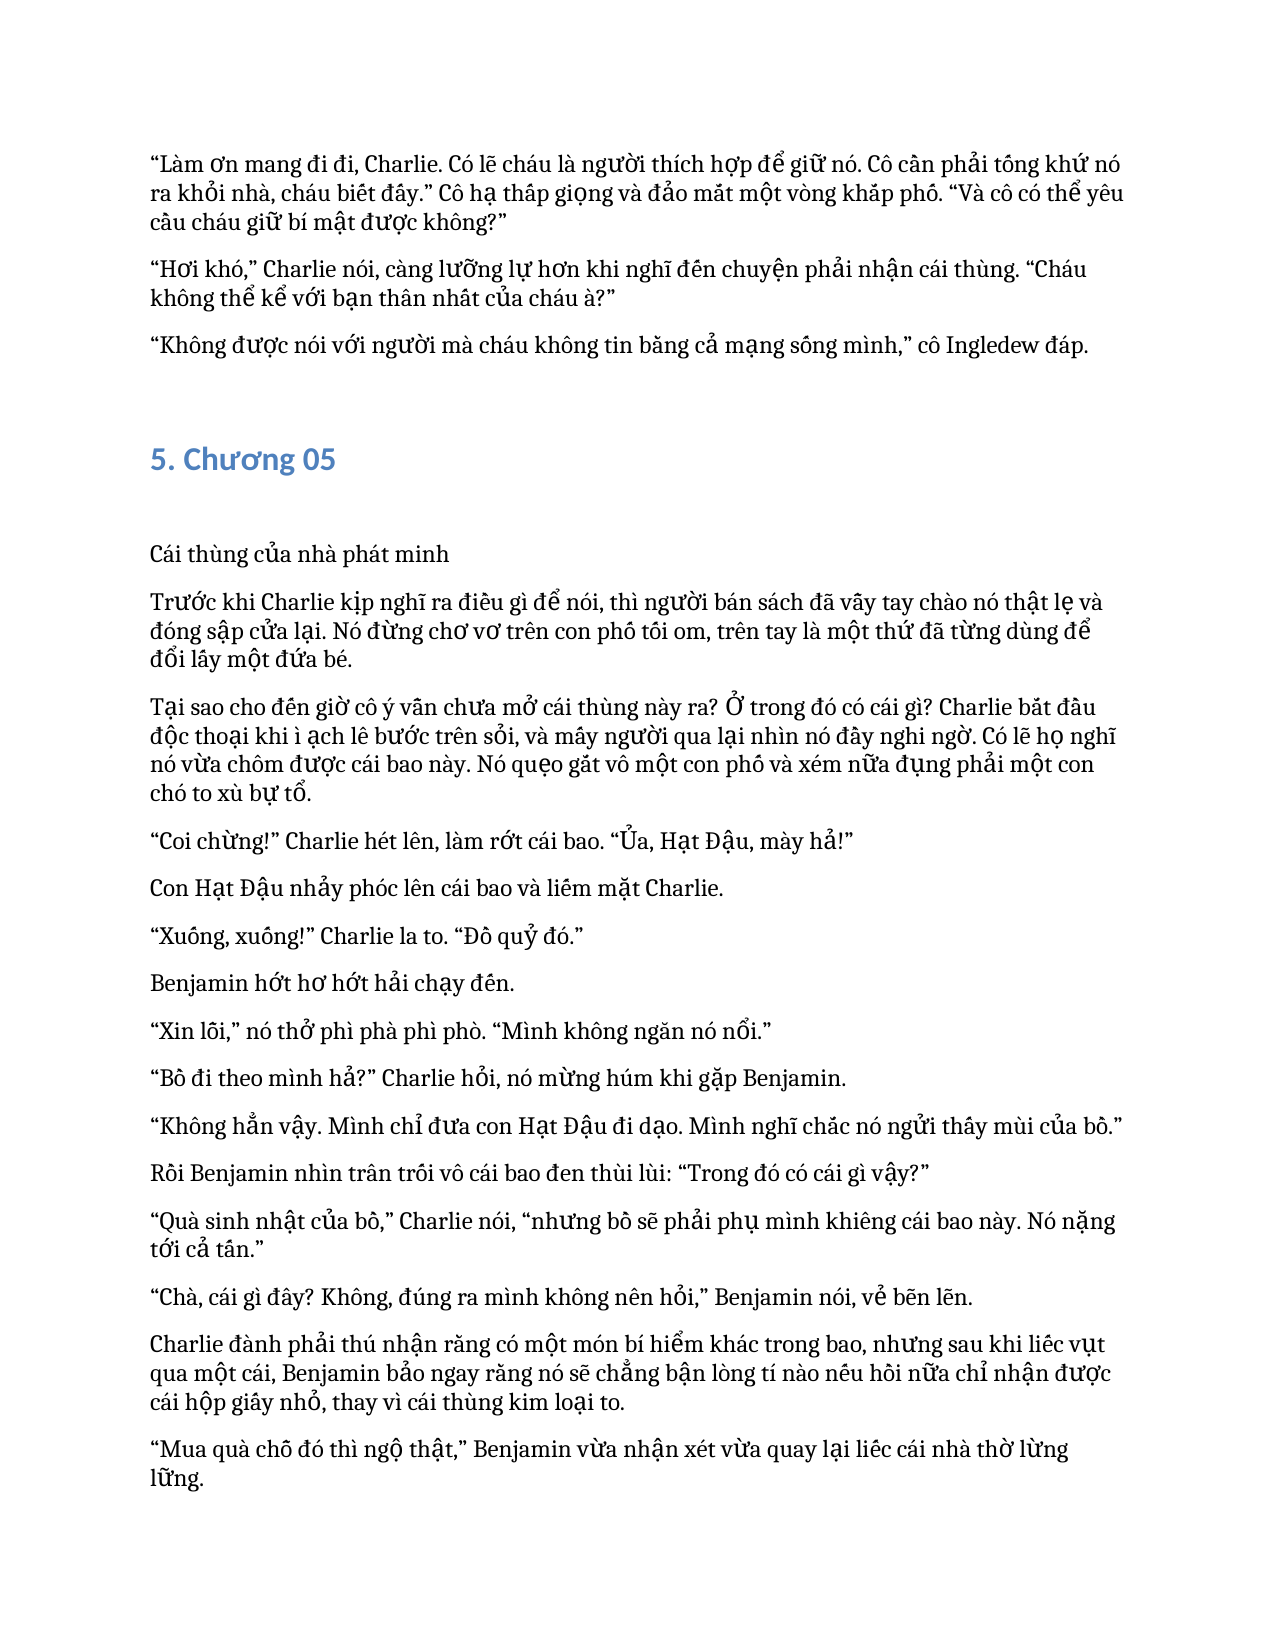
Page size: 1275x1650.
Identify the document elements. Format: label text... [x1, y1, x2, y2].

text “Mua quà chỗ đó thì ngộ thật,” Benjamin vừa nhận xét vừa quay lại liếc cái nhà thờ lừng lững. [150, 1435, 1125, 1493]
text “Chà, cái gì đây? Không, đúng ra mình không nên hỏi,” Benjamin nói, vẻ bẽn lẽn. [150, 1283, 1125, 1312]
text Con Hạt Đậu nhảy phóc lên cái bao và liếm mặt Charlie. [150, 874, 1125, 903]
text “Hơi khó,” Charlie nói, càng lưỡng lự hơn khi nghĩ đến chuyện phải nhận cái thùng. “Cháu không thể kể với bạn thân nhất của cháu à?” [150, 255, 1125, 312]
text “Xin lỗi,” nó thở phì phà phì phò. “Mình không ngăn nó nổi.” [150, 1017, 1125, 1045]
text “Làm ơn mang đi đi, Charlie. Có lẽ cháu là người thích hợp để giữ nó. Cô cần phải tống khứ nó ra khỏi nhà, cháu biết đấy.” Cô hạ thấp giọng và đảo mắt một vòng khắp phố. “Và cô có thể yêu cầu cháu giữ bí mật được không?” [150, 150, 1125, 236]
text “Không được nói với người mà cháu không tin bằng cả mạng sống mình,” cô Ingledew đáp. [150, 331, 1125, 417]
text Rồi Benjamin nhìn trân trối vô cái bao đen thùi lùi: “Trong đó có cái gì vậy?” [150, 1159, 1125, 1188]
text “Coi chừng!” Charlie hét lên, làm rớt cái bao. “Ủa, Hạt Đậu, mày hả!” [150, 827, 1125, 855]
text “Quà sinh nhật của bồ,” Charlie nói, “nhưng bồ sẽ phải phụ mình khiêng cái bao này. Nó nặng tới cả tấn.” [150, 1207, 1125, 1264]
text Benjamin hớt hơ hớt hải chạy đến. [150, 969, 1125, 998]
text “Bồ đi theo mình hả?” Charlie hỏi, nó mừng húm khi gặp Benjamin. [150, 1064, 1125, 1093]
text Trước khi Charlie kịp nghĩ ra điều gì để nói, thì người bán sách đã vẫy tay chào nó thật lẹ và đóng sập cửa lại. Nó đừng chơ vơ trên con phố tối om, trên tay là một thứ đã từng dùng để đổi lấy một đứa bé. [150, 588, 1125, 674]
text “Xuống, xuống!” Charlie la to. “Đồ quỷ đó.” [150, 922, 1125, 950]
text Tại sao cho đến giờ cô ý vẫn chưa mở cái thùng này ra? Ở trong đó có cái gì? Charlie bắt đầu độc thoại khi ì ạch lê bước trên sỏi, và mấy người qua lại nhìn nó đầy nghi ngờ. Có lẽ họ nghĩ nó vừa chôm được cái bao này. Nó quẹo gắt vô một con phố và xém nữa đụng phải một con chó to xù bự tổ. [150, 693, 1125, 808]
text Cái thùng của nhà phát minh [150, 483, 1125, 569]
subtitle 5. Chương 05 [150, 438, 1125, 479]
text “Không hẳn vậy. Mình chỉ đưa con Hạt Đậu đi dạo. Mình nghĩ chắc nó ngửi thấy mùi của bồ.” [150, 1112, 1125, 1140]
text Charlie đành phải thú nhận rằng có một món bí hiểm khác trong bao, nhưng sau khi liếc vụt qua một cái, Benjamin bảo ngay rằng nó sẽ chẳng bận lòng tí nào nếu hồi nữa chỉ nhận được cái hộp giấy nhỏ, thay vì cái thùng kim loại to. [150, 1330, 1125, 1417]
